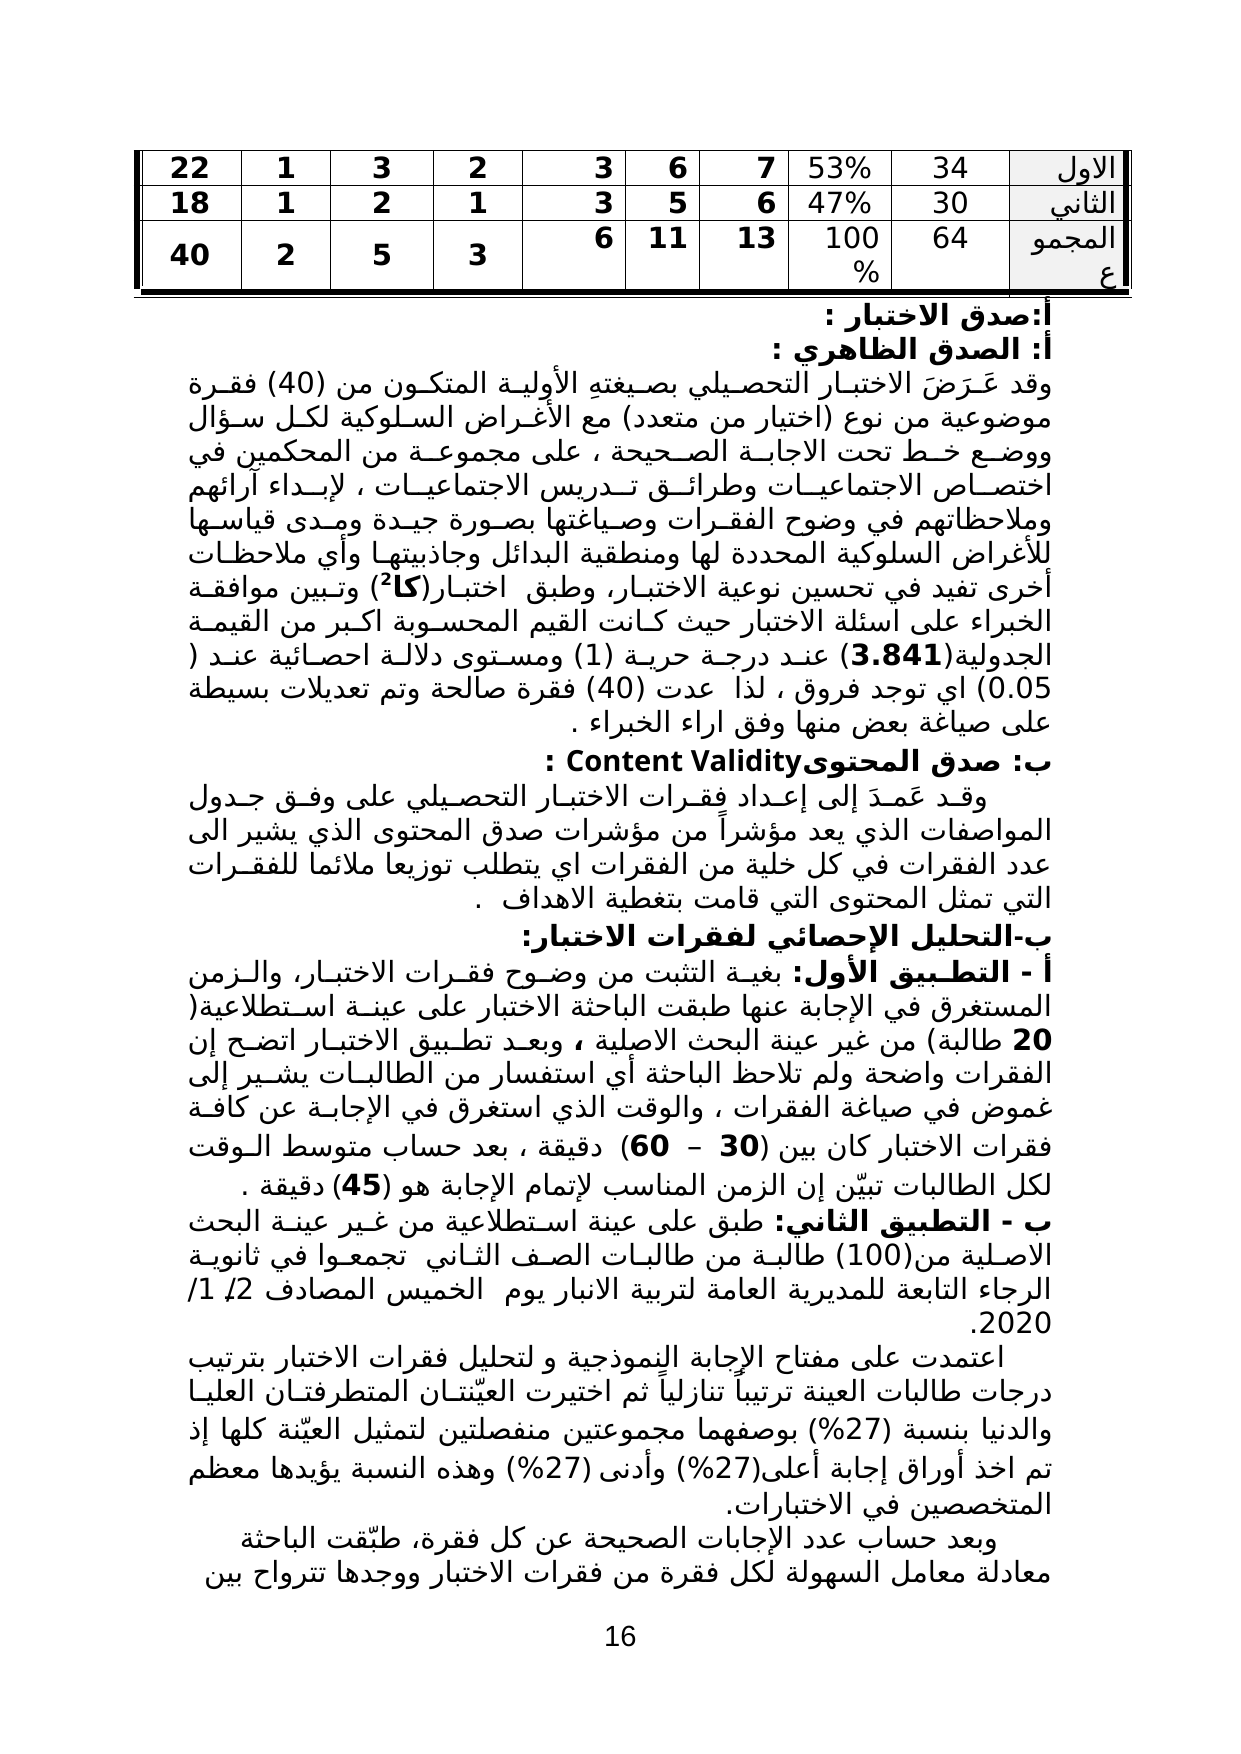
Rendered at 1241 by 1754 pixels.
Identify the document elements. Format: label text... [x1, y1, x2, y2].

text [187, 1521, 1053, 1589]
table_cell 2 [331, 186, 433, 220]
table_cell 5 [626, 186, 699, 220]
table_cell الاول [1010, 151, 1123, 185]
table_cell 100% [789, 221, 891, 289]
table_cell 22 [143, 151, 241, 185]
table_cell 6 [626, 151, 699, 185]
table_cell 1 [434, 186, 522, 220]
table_cell 6 [700, 186, 788, 220]
table_cell 3 [523, 151, 625, 185]
table_cell 2 [242, 221, 330, 289]
table_cell 7 [700, 151, 788, 185]
table_cell 1 [242, 186, 330, 220]
table_cell 3 [331, 151, 433, 185]
text أ:صدق الاختبار : [187, 298, 1053, 332]
text ب-التحليل الإحصائي لفقرات الاختبار: [187, 915, 1053, 955]
table_cell 34 [892, 151, 1009, 185]
text أ: الصدق الظاهري : [187, 332, 1053, 366]
table_cell 47% [789, 186, 891, 220]
table_cell 13 [700, 221, 788, 289]
table_cell 1 [242, 151, 330, 185]
table_cell 53% [789, 151, 891, 185]
text وقد عَرَضَ الاختبار التحصيلي بصيغتهِ الأولية المتكون من (40) فقرة موضوعية من نوع (اختيار من متعدد) مع الأغراض السلوكية لكل سؤال ووضع خط تحت الاجابة الصحيحة ، على مجموعة من المحكمين في اختصاص الاجتماعيات وطرائق تدريس الاجتماعيات ، لإبداء آرائهم وملاحظاتهم في وضوح الفقرات وصياغتها بصورة جيدة ومدى قياسها للأغراض السلوكية المحددة لها ومنطقية البدائل وجاذبيتها وأي ملاحظات أخرى تفيد في تحسين نوعية الاختبار، وطبق اختبار(كا2) وتبين موافقة الخبراء على اسئلة الاختبار حيث كانت القيم المحسوبة اكبر من القيمة الجدولية(3.841) عند درجة حرية (1) ومستوى دلالة احصائية عند (0.05) اي توجد فروق ، لذا عدت (40) فقرة صالحة وتم تعديلات بسيطة على صياغة بعض منها وفق اراء الخبراء . [187, 366, 1053, 740]
table_cell 40 [140, 221, 241, 289]
table_cell 3 [434, 221, 522, 289]
table_cell 3 [523, 186, 625, 220]
table_cell الثاني [1010, 186, 1123, 220]
table_cell 18 [143, 186, 241, 220]
table_cell 2 [434, 151, 522, 185]
table_cell 11 [626, 221, 699, 289]
table_cell 6 [523, 221, 625, 289]
table_cell 64 [892, 221, 1009, 289]
text أ - التطبيق الأول: بغية التثبت من وضوح فقرات الاختبار، والزمن المستغرق في الإجابة عنها طبقت الباحثة الاختبار على عينة استطلاعية(20 طالبة) من غير عينة البحث الاصلية ، وبعد تطبيق الاختبار اتضح إن الفقرات واضحة ولم تلاحظ الباحثة أي استفسار من الطالبات يشير إلى غموض في صياغة الفقرات ، والوقت الذي استغرق في الإجابة عن كافة فقرات الاختبار كان بين (30 – 60) دقيقة ، بعد حساب متوسط الوقت لكل الطالبات تبيّن إن الزمن المناسب لإتمام الإجابة هو (45) دقيقة . [187, 955, 1053, 1204]
table_cell 30 [892, 186, 1009, 220]
text وقد عَمدَ إلى إعداد فقرات الاختبار التحصيلي على وفق جدول المواصفات الذي يعد مؤشراً من مؤشرات صدق المحتوى الذي يشير الى عدد الفقرات في كل خلية من الفقرات اي يتطلب توزيعا ملائما للفقرات التي تمثل المحتوى التي قامت بتغطية الاهداف . [187, 779, 1053, 915]
text ب: صدق المحتوىContent Validity : [187, 740, 1053, 779]
table_cell 5 [331, 221, 433, 289]
table_cell المجموع [1010, 221, 1128, 289]
text ب - التطبيق الثاني: طبق على عينة استطلاعية من غير عينة البحث الاصلية من(100) طالبة من طالبات الصف الثاني تجمعوا في ثانوية الرجاء التابعة للمديرية العامة لتربية الانبار يوم الخميس المصادف 2/ 1/ 2020. [187, 1204, 1053, 1340]
text اعتمدت على مفتاح الإجابة النموذجية و لتحليل فقرات الاختبار بترتيب درجات طالبات العينة ترتيباً تنازلياً ثم اختيرت العيّنتان المتطرفتان العليا والدنيا بنسبة (27%) بوصفهما مجموعتين منفصلتين لتمثيل العيّنة كلها إذ تم اخذ أوراق إجابة أعلى(27%) وأدنى (27%) وهذه النسبة يؤيدها معظم المتخصصين في الاختبارات. [187, 1340, 1053, 1521]
